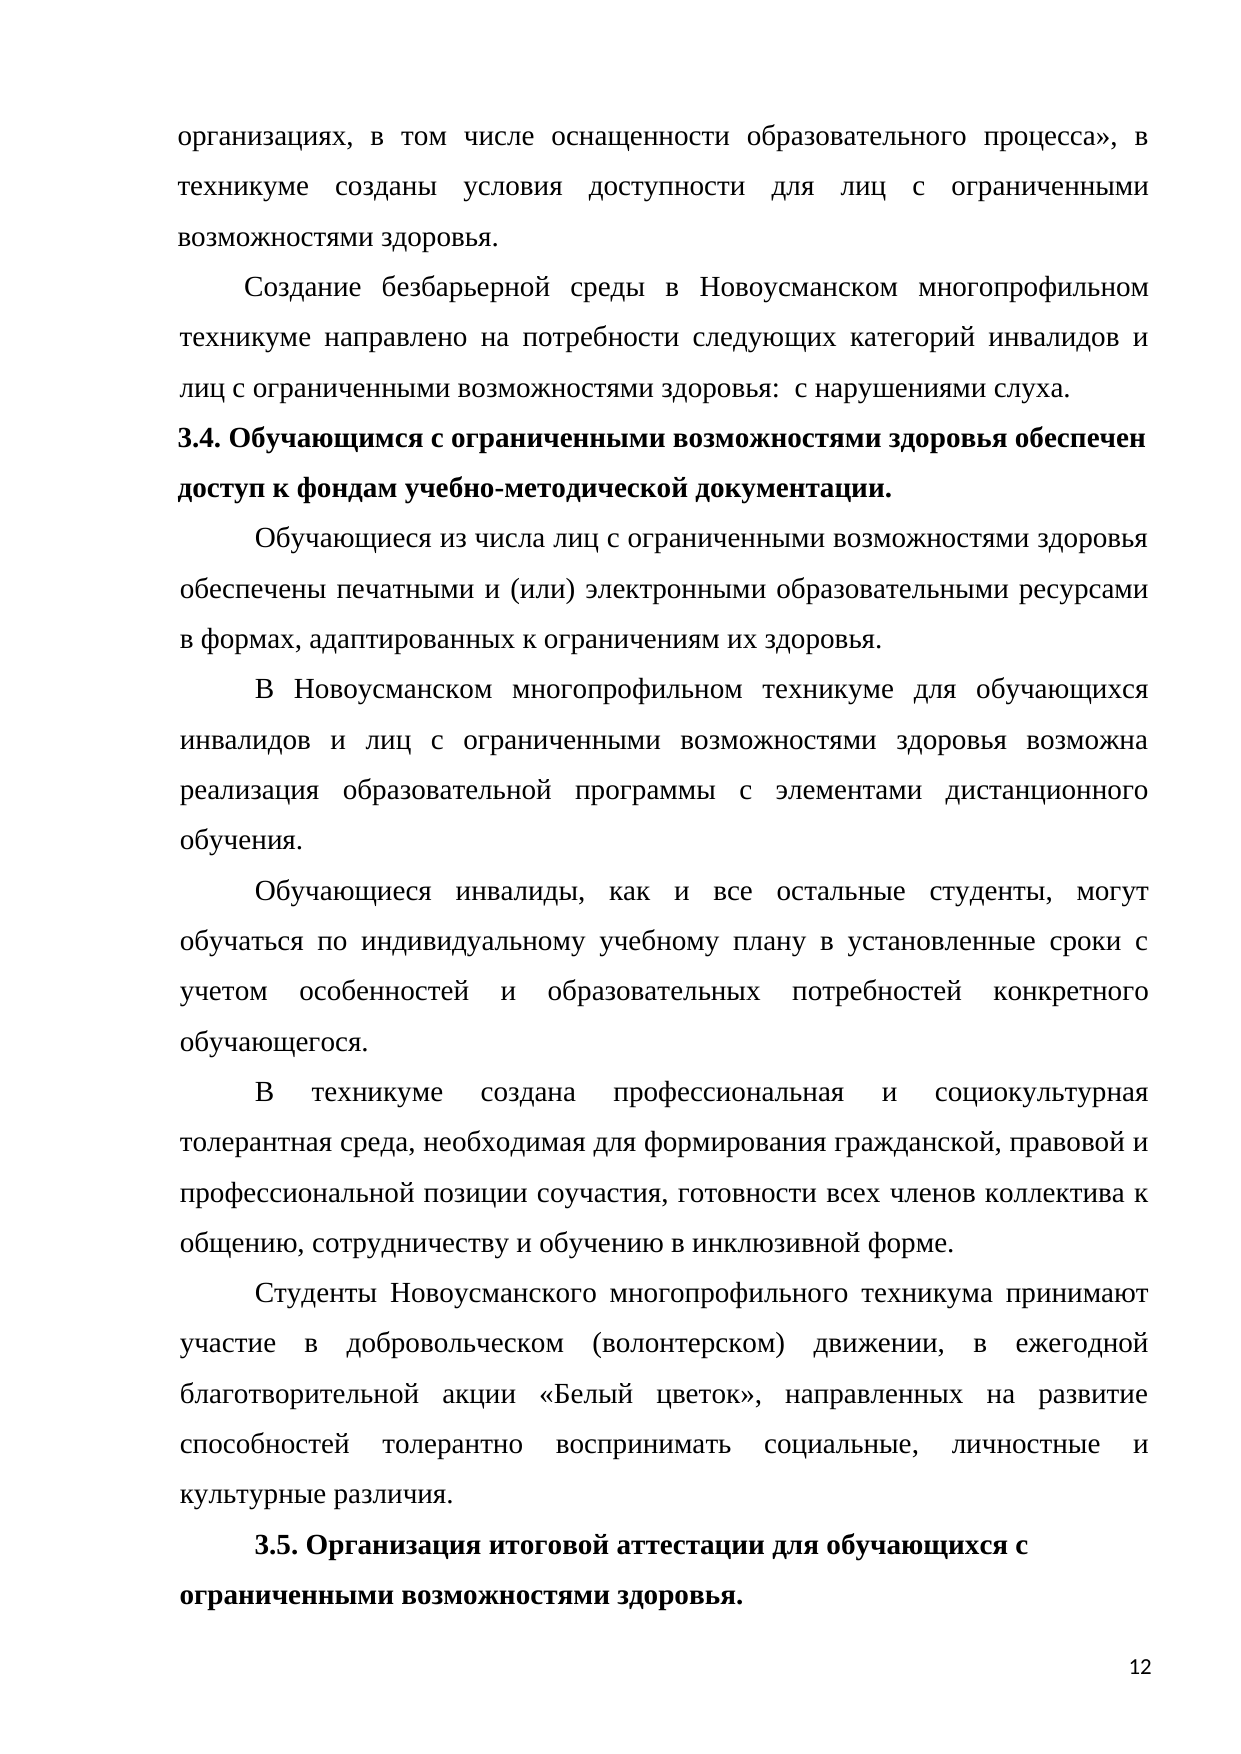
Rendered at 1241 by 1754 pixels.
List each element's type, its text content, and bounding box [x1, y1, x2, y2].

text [177, 118, 1149, 252]
text 3.4. Обучающимся с ограниченными возможностями здоровья обеспечен доступ к фондам учебно-методической документации. [177, 420, 1149, 504]
text Обучающиеся инвалиды, как и все остальные студенты, могут обучаться по индивидуальному учебному плану в установленные сроки с учетом особенностей и образовательных потребностей конкретного обучающегося. [179, 873, 1149, 1057]
text Создание безбарьерной среды в Новоусманском многопрофильном техникуме направлено на потребности следующих категорий инвалидов и лиц с ограниченными возможностями здоровья: с нарушениями слуха. [179, 269, 1149, 403]
text Студенты Новоусманского многопрофильного техникума принимают участие в добровольческом (волонтерском) движении, в ежегодной благотворительной акции «Белый цветок», направленных на развитие способностей толерантно воспринимать социальные, личностные и культурные различия. [179, 1275, 1149, 1510]
text 3.5. Организация итоговой аттестации для обучающихся с ограниченными возможностями здоровья. [179, 1527, 1149, 1611]
text В техникуме создана профессиональная и социокультурная толерантная среда, необходимая для формирования гражданской, правовой и профессиональной позиции соучастия, готовности всех членов коллектива к общению, сотрудничеству и обучению в инклюзивной форме. [179, 1074, 1149, 1258]
text Обучающиеся из числа лиц с ограниченными возможностями здоровья обеспечены печатными и (или) электронными образовательными ресурсами в формах, адаптированных к ограничениям их здоровья. [179, 521, 1149, 655]
text В Новоусманском многопрофильном техникуме для обучающихся инвалидов и лиц с ограниченными возможностями здоровья возможна реализация образовательной программы с элементами дистанционного обучения. [179, 672, 1149, 856]
